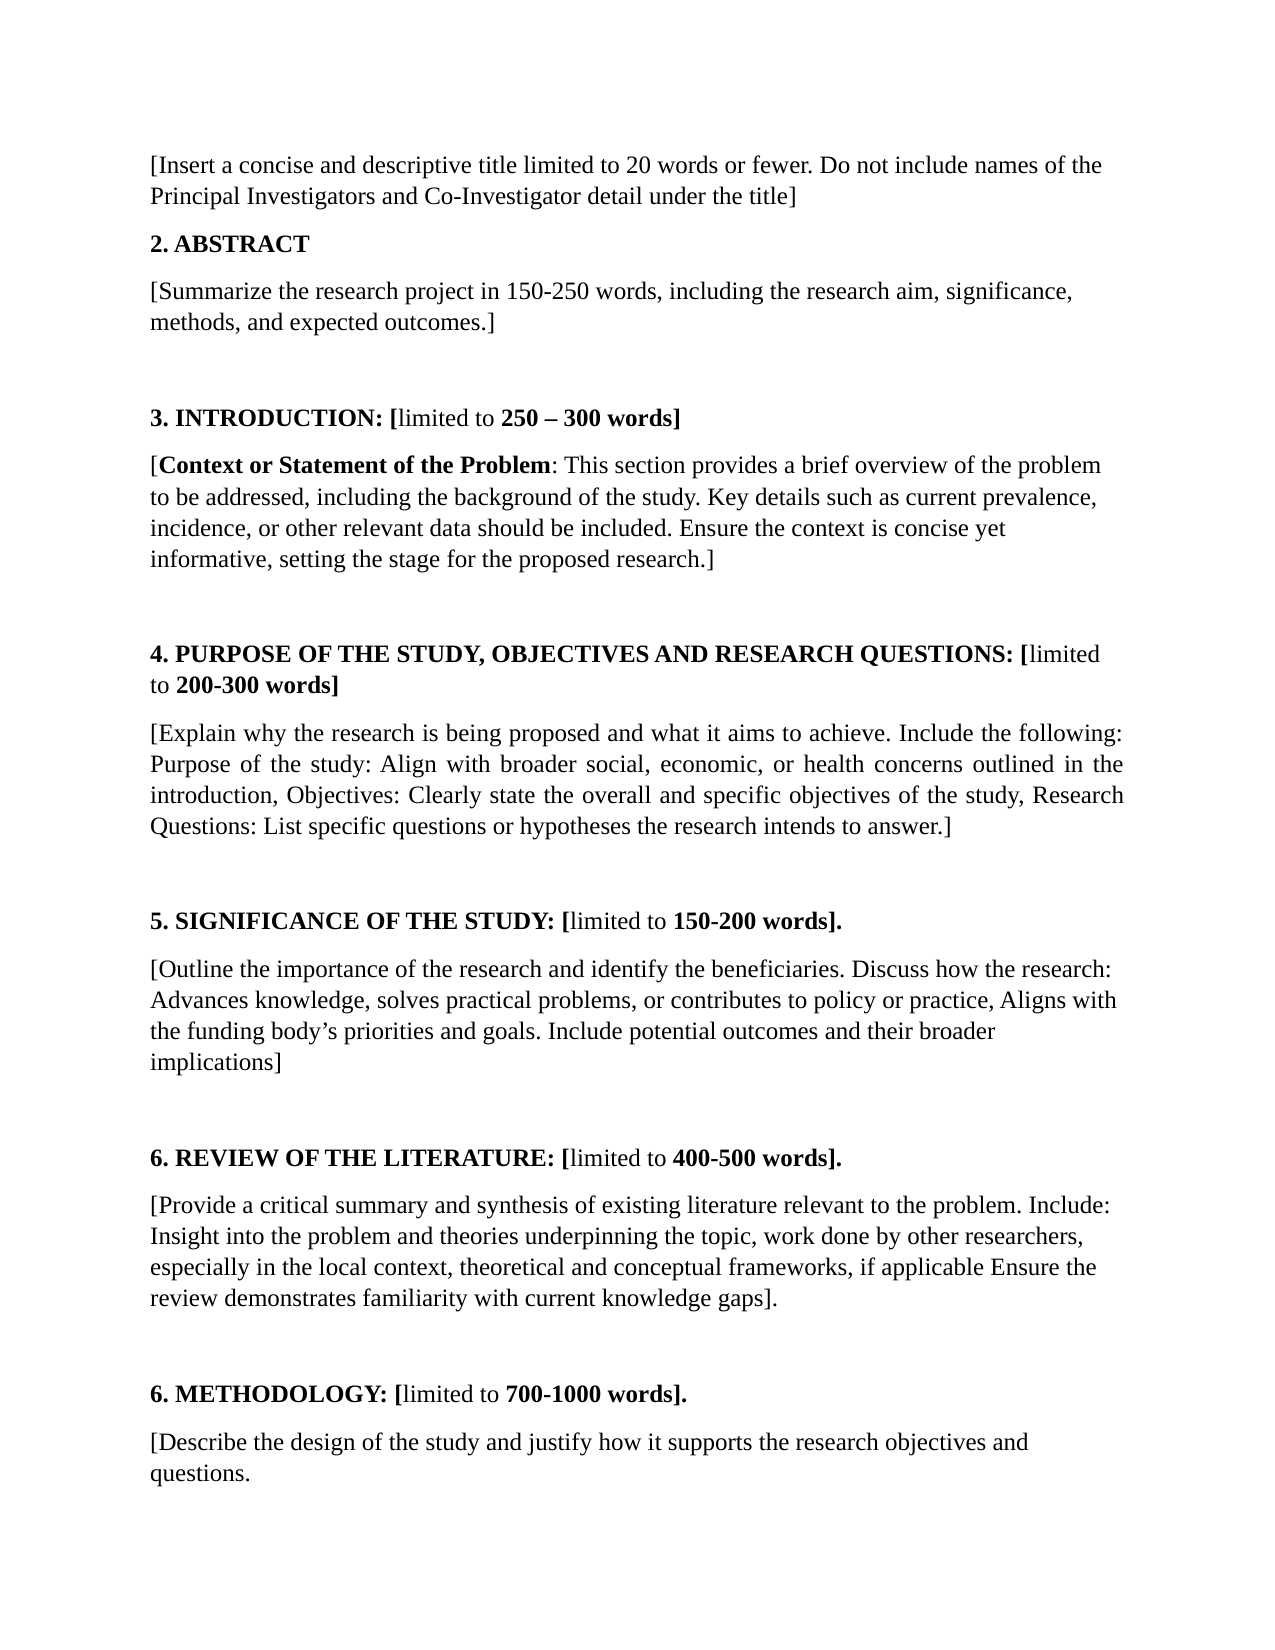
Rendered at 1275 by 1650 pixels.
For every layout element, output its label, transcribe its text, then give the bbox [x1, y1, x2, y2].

text [Insert a concise and descriptive title limited to 20 words or fewer. Do not include names of the Principal Investigators and Co-Investigator detail under the title] [150, 150, 1125, 210]
text 5. SIGNIFICANCE OF THE STUDY: [limited to 150-200 words]. [150, 906, 1125, 935]
text [Summarize the research project in 150-250 words, including the research aim, significance, methods, and expected outcomes.] [150, 276, 1125, 336]
text [Outline the importance of the research and identify the beneficiaries. Discuss how the research: Advances knowledge, solves practical problems, or contributes to policy or practice, Aligns with the funding body’s priorities and goals. Include potential outcomes and their broader implications] [150, 954, 1125, 1076]
text [Describe the design of the study and justify how it supports the research objectives and questions. [150, 1427, 1125, 1486]
text 6. REVIEW OF THE LITERATURE: [limited to 400-500 words]. [150, 1143, 1125, 1171]
text [Provide a critical summary and synthesis of existing literature relevant to the problem. Include: Insight into the problem and theories underpinning the topic, work done by other researchers, especially in the local context, theoretical and conceptual frameworks, if applicable Ensure the review demonstrates familiarity with current knowledge gaps]. [150, 1190, 1125, 1312]
text 4. PURPOSE OF THE STUDY, OBJECTIVES AND RESEARCH QUESTIONS: [limited to 200-300 words] [150, 639, 1125, 699]
text [Explain why the research is being proposed and what it aims to achieve. Include the following: Purpose of the study: Align with broader social, economic, or health concerns outlined in the introduction, Objectives: Clearly state the overall and specific objectives of the study, Research Questions: List specific questions or hypotheses the research intends to answer.] [150, 718, 1125, 840]
text 6. METHODOLOGY: [limited to 700-1000 words]. [150, 1379, 1125, 1408]
text 2. ABSTRACT [150, 229, 1125, 257]
text 3. INTRODUCTION: [limited to 250 – 300 words] [150, 403, 1125, 432]
text [Context or Statement of the Problem: This section provides a brief overview of the problem to be addressed, including the background of the study. Key details such as current prevalence, incidence, or other relevant data should be included. Ensure the context is concise yet informative, setting the stage for the proposed research.] [150, 451, 1125, 572]
